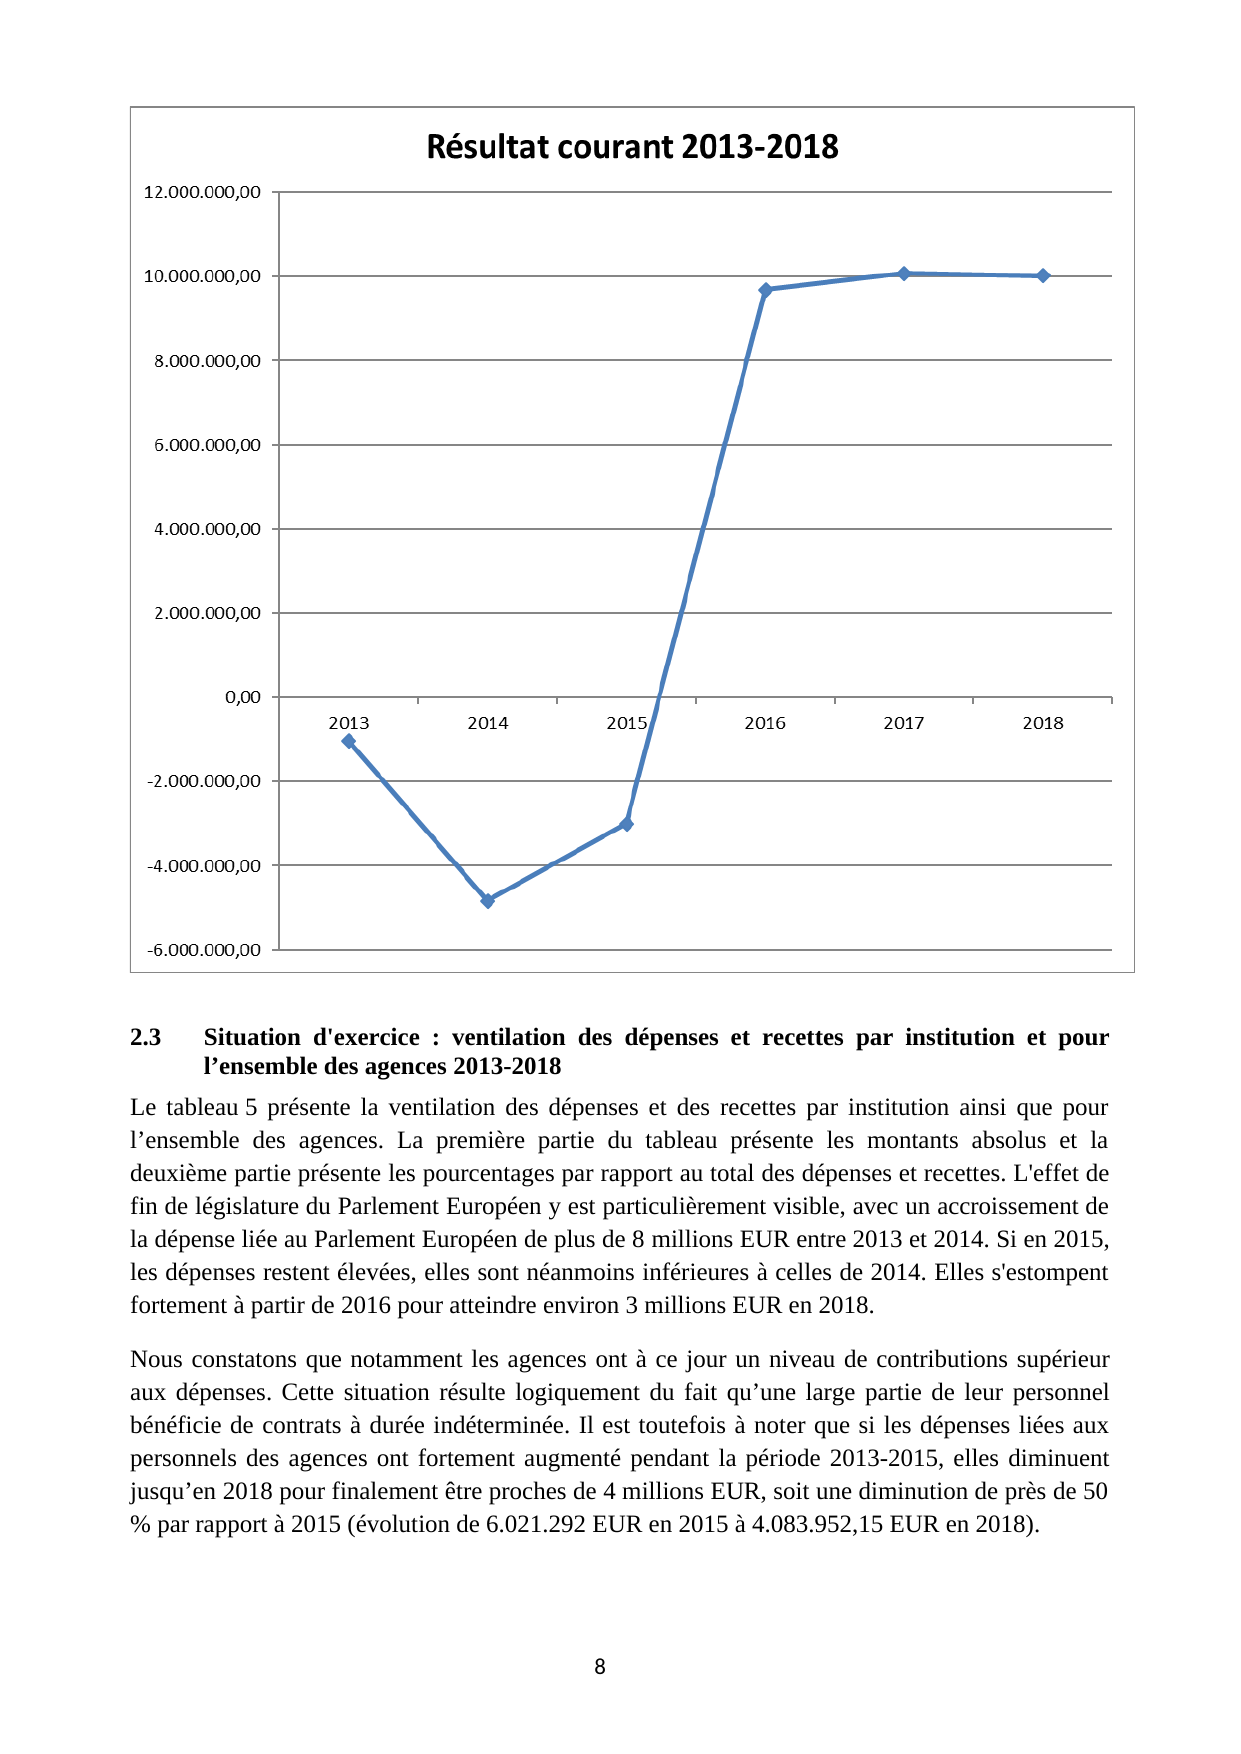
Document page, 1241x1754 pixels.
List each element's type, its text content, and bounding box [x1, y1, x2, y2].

picture [129, 106, 1135, 973]
text Le tableau 5 présente la ventilation des dépenses et des recettes par institution ainsi que pour l’ensemble des agences. La première partie du tableau présente les montants absolus et la deuxième partie présente les pourcentages par rapport au total des dépenses et recettes. L'effet de fin de législature du Parlement Européen y est particulièrement visible, avec un accroissement de la dépense liée au Parlement Européen de plus de 8 millions EUR entre 2013 et 2014. Si en 2015, les dépenses restent élevées, elles sont néanmoins inférieures à celles de 2014. Elles s'estompent fortement à partir de 2016 pour atteindre environ 3 millions EUR en 2018. [130, 1092, 1110, 1319]
text Nous constatons que notamment les agences ont à ce jour un niveau de contributions supérieur aux dépenses. Cette situation résulte logiquement du fait qu’une large partie de leur personnel bénéficie de contrats à durée indéterminée. Il est toutefois à noter que si les dépenses liées aux personnels des agences ont fortement augmenté pendant la période 2013-2015, elles diminuent jusqu’en 2018 pour finalement être proches de 4 millions EUR, soit une diminution de près de 50 % par rapport à 2015 (évolution de 6.021.292 EUR en 2015 à 4.083.952,15 EUR en 2018). [130, 1344, 1110, 1538]
subtitle Situation d'exercice : ventilation des dépenses et recettes par institution et pour l’ensemble des agences 2013-2018 [130, 1022, 1110, 1079]
